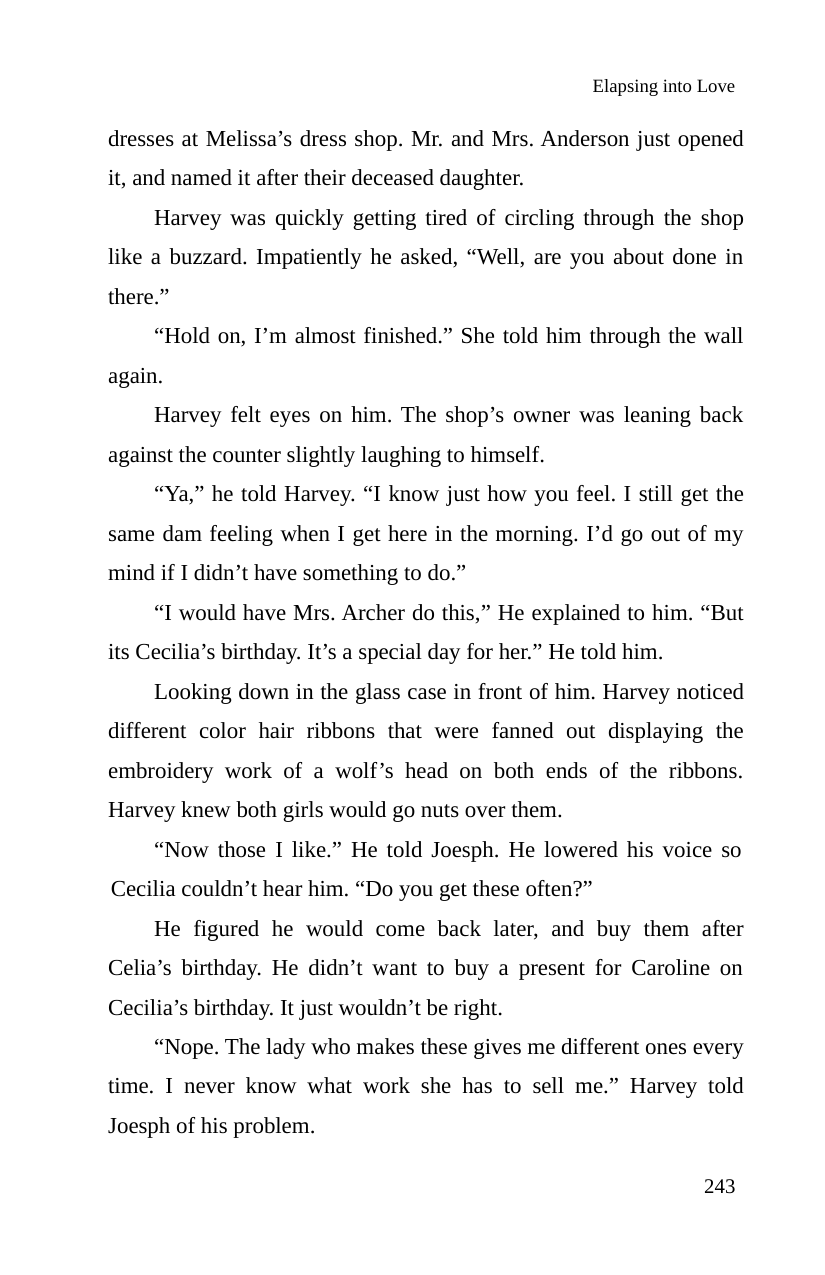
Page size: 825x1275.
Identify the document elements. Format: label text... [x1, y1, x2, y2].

text Harvey was quickly getting tired of circling through the shop like a buzzard. Impatiently he asked, “Well, are you about done in there.” [108, 204, 745, 309]
text “Hold on, I’m almost finished.” She told him through the wall again. [108, 322, 745, 388]
text Harvey felt eyes on him. The shop’s owner was leaning back against the counter slightly laughing to himself. [108, 401, 745, 467]
text “Now those I like.” He told Joesph. He lowered his voice so Cecilia couldn’t hear him. “Do you get these often?” [111, 836, 743, 901]
text “Nope. The lady who makes these gives me different ones every time. I never know what work she has to sell me.” Harvey told Joesph of his problem. [108, 1033, 745, 1138]
text He figured he would come back later, and buy them after Celia’s birthday. He didn’t want to buy a present for Caroline on Cecilia’s birthday. It just wouldn’t be right. [108, 914, 745, 1020]
text “Ya,” he told Harvey. “I know just how you feel. I still get the same dam feeling when I get here in the morning. I’d go out of my mind if I didn’t have something to do.” [108, 480, 745, 586]
text “I would have Mrs. Archer do this,” He explained to him. “But its Cecilia’s birthday. It’s a special day for her.” He told him. [108, 599, 745, 664]
text Looking down in the glass case in front of him. Harvey noticed different color hair ribbons that were fanned out displaying the embroidery work of a wolf’s head on both ends of the ribbons. Harvey knew both girls would go nuts over them. [108, 678, 745, 822]
